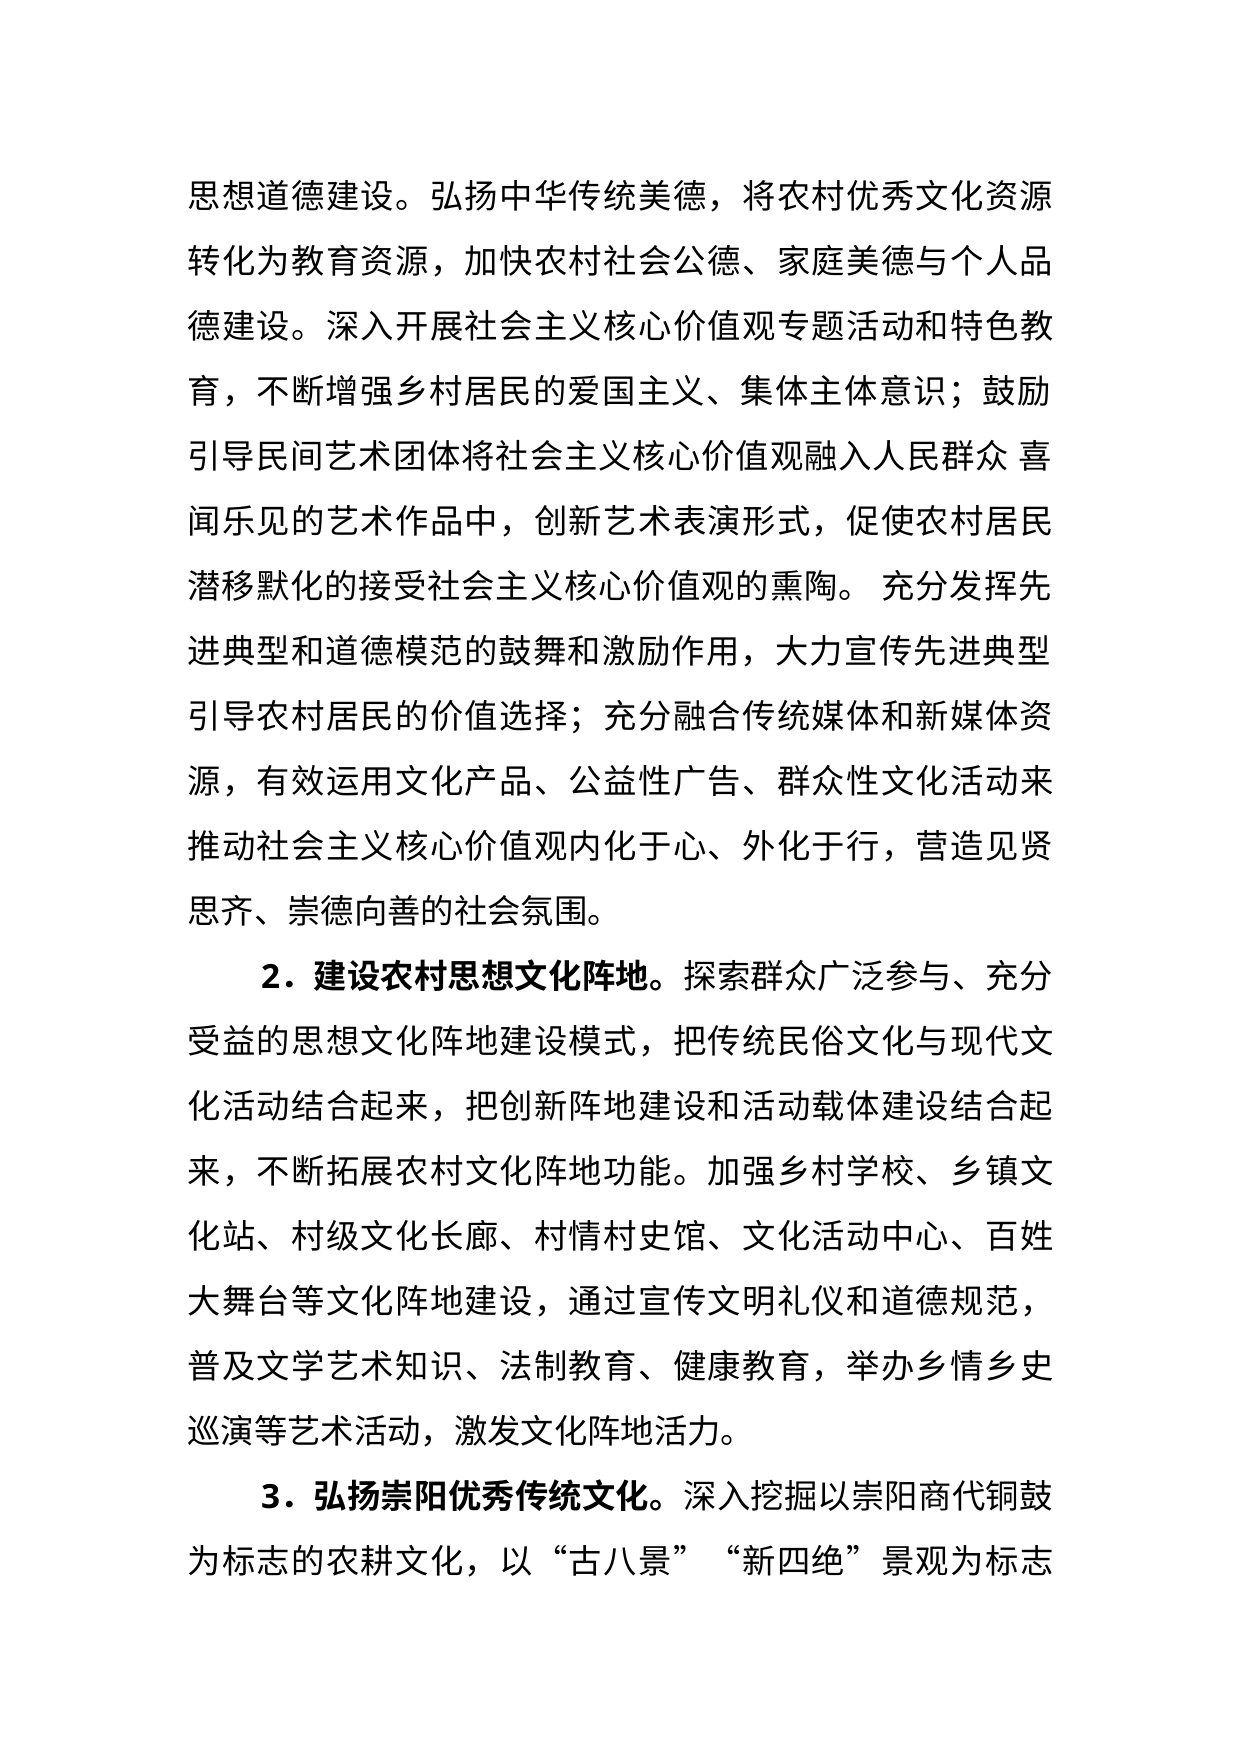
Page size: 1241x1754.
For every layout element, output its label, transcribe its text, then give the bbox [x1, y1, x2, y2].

text 2．建设农村思想文化阵地。探索群众广泛参与、充分受益的思想文化阵地建设模式，把传统民俗文化与现代文化活动结合起来，把创新阵地建设和活动载体建设结合起来，不断拓展农村文化阵地功能。加强乡村学校、乡镇文化站、村级文化长廊、村情村史馆、文化活动中心、百姓大舞台等文化阵地建设，通过宣传文明礼仪和道德规范，普及文学艺术知识、法制教育、健康教育，举办乡情乡史巡演等艺术活动，激发文化阵地活力。 [187, 942, 1053, 1462]
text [187, 1462, 1053, 1592]
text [187, 162, 1053, 942]
